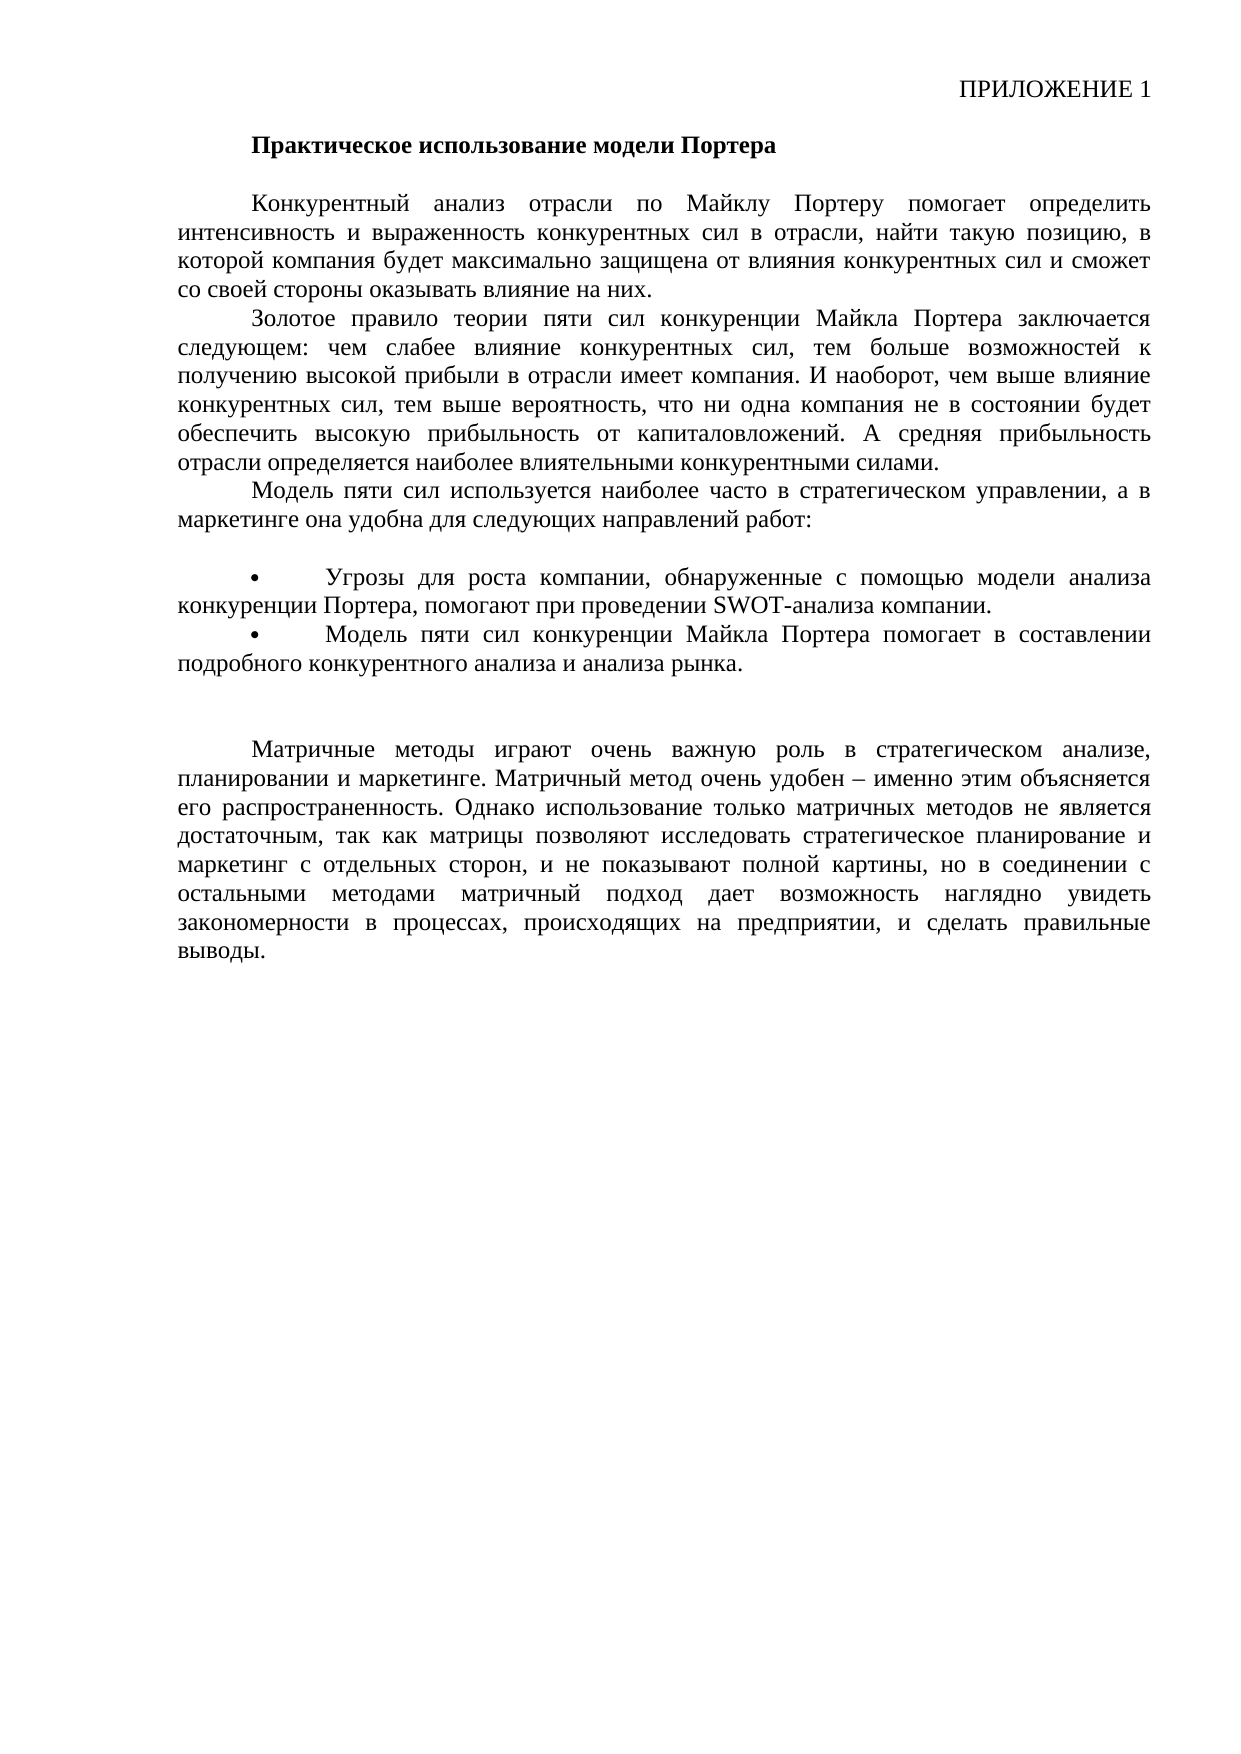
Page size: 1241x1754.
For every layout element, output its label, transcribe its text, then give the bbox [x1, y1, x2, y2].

text Конкурентный анализ отрасли по Майклу Портеру помогает определить интенсивность и выраженность конкурентных сил в отрасли, найти такую позицию, в которой компания будет максимально защищена от влияния конкурентных сил и сможет со своей стороны оказывать влияние на них. [177, 188, 1152, 303]
list Модель пяти сил конкуренции Майкла Портера помогает в составлении подробного конкурентного анализа и анализа рынка. [177, 619, 1152, 677]
text Практическое использование модели Портера [177, 131, 1152, 159]
text Модель пяти сил используется наиболее часто в стратегическом управлении, а в маркетинге она удобна для следующих направлений работ: [177, 476, 1152, 533]
list Угрозы для роста компании, обнаруженные с помощью модели анализа конкуренции Портера, помогают при проведении SWOT-анализа компании. [177, 562, 1152, 619]
text Золотое правило теории пяти сил конкуренции Майкла Портера заключается следующем: чем слабее влияние конкурентных сил, тем больше возможностей к получению высокой прибыли в отрасли имеет компания. И наоборот, чем выше влияние конкурентных сил, тем выше вероятность, что ни одна компания не в состоянии будет обеспечить высокую прибыльность от капиталовложений. А средняя прибыльность отрасли определяется наиболее влиятельными конкурентными силами. [177, 303, 1152, 476]
text Матричные методы играют очень важную роль в стратегическом анализе, планировании и маркетинге. Матричный метод очень удобен – именно этим объясняется его распространенность. Однако использование только матричных методов не является достаточным, так как матрицы позволяют исследовать стратегическое планирование и маркетинг с отдельных сторон, и не показывают полной картины, но в соединении с остальными методами матричный подход дает возможность наглядно увидеть закономерности в процессах, происходящих на предприятии, и сделать правильные выводы. [177, 734, 1152, 964]
